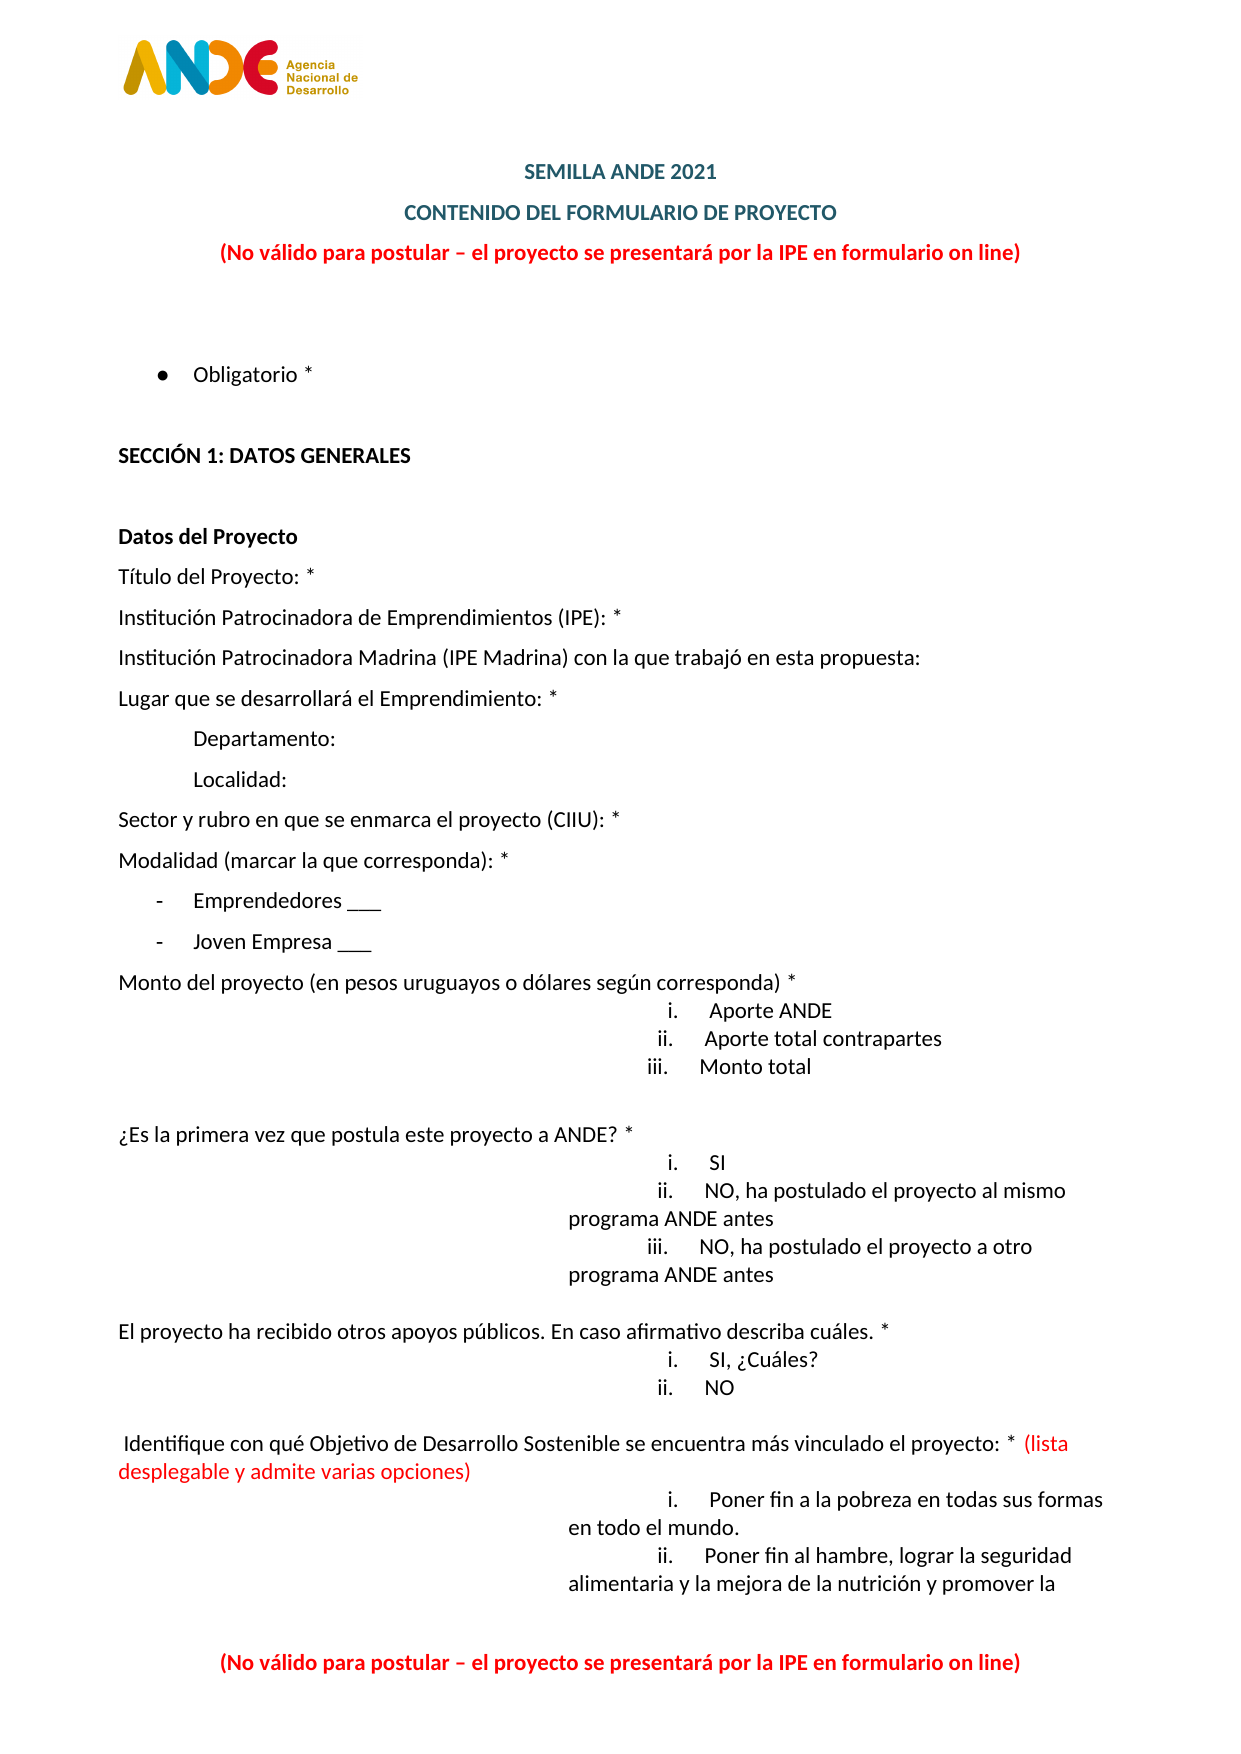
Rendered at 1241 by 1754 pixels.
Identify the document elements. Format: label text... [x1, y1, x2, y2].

picture [118, 35, 363, 100]
text i. Poner fin a la pobreza en todas sus formas en todo el mundo. [343, 1485, 1123, 1541]
text Identifique con qué Objetivo de Desarrollo Sostenible se encuentra más vinculado el proyecto: * (lista desplegable y admite varias opciones) [118, 1429, 1123, 1485]
text Título del Proyecto: * [118, 562, 1123, 591]
text Institución Patrocinadora de Emprendimientos (IPE): * [118, 603, 1123, 631]
text Localidad: [193, 765, 1123, 793]
text Lugar que se desarrollará el Emprendimiento: * [118, 684, 1123, 712]
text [343, 1541, 1123, 1597]
text ¿Es la primera vez que postula este proyecto a ANDE? * [118, 1120, 1123, 1148]
text Sector y rubro en que se enmarca el proyecto (CIIU): * [118, 806, 1123, 834]
list Obligatorio * [156, 360, 1123, 388]
text Modalidad (marcar la que corresponda): * [118, 846, 1123, 874]
text i. SI, ¿Cuáles? [343, 1345, 1123, 1373]
text SECCIÓN 1: DATOS GENERALES [118, 441, 1123, 469]
text iii. Monto total [343, 1052, 1123, 1080]
text Monto del proyecto (en pesos uruguayos o dólares según corresponda) * [118, 968, 1123, 996]
text ii. NO [343, 1373, 1123, 1401]
text Departamento: [193, 724, 1123, 753]
text (No válido para postular – el proyecto se presentará por la IPE en formulario on line) [118, 238, 1123, 266]
text Institución Patrocinadora Madrina (IPE Madrina) con la que trabajó en esta propuesta: [118, 643, 1123, 672]
text Datos del Proyecto [118, 522, 1123, 550]
text i. Aporte ANDE [343, 996, 1123, 1024]
text iii. NO, ha postulado el proyecto a otro programa ANDE antes [343, 1232, 1123, 1288]
text SEMILLA ANDE 2021 [118, 157, 1123, 185]
text CONTENIDO DEL FORMULARIO DE PROYECTO [118, 198, 1123, 226]
text El proyecto ha recibido otros apoyos públicos. En caso afirmativo describa cuáles. * [118, 1317, 1123, 1345]
text i. SI [343, 1148, 1123, 1176]
list Joven Empresa ___ [156, 927, 1123, 955]
text ii. Aporte total contrapartes [343, 1024, 1123, 1052]
list Emprendedores ___ [156, 887, 1123, 915]
text ii. NO, ha postulado el proyecto al mismo programa ANDE antes [343, 1176, 1123, 1232]
